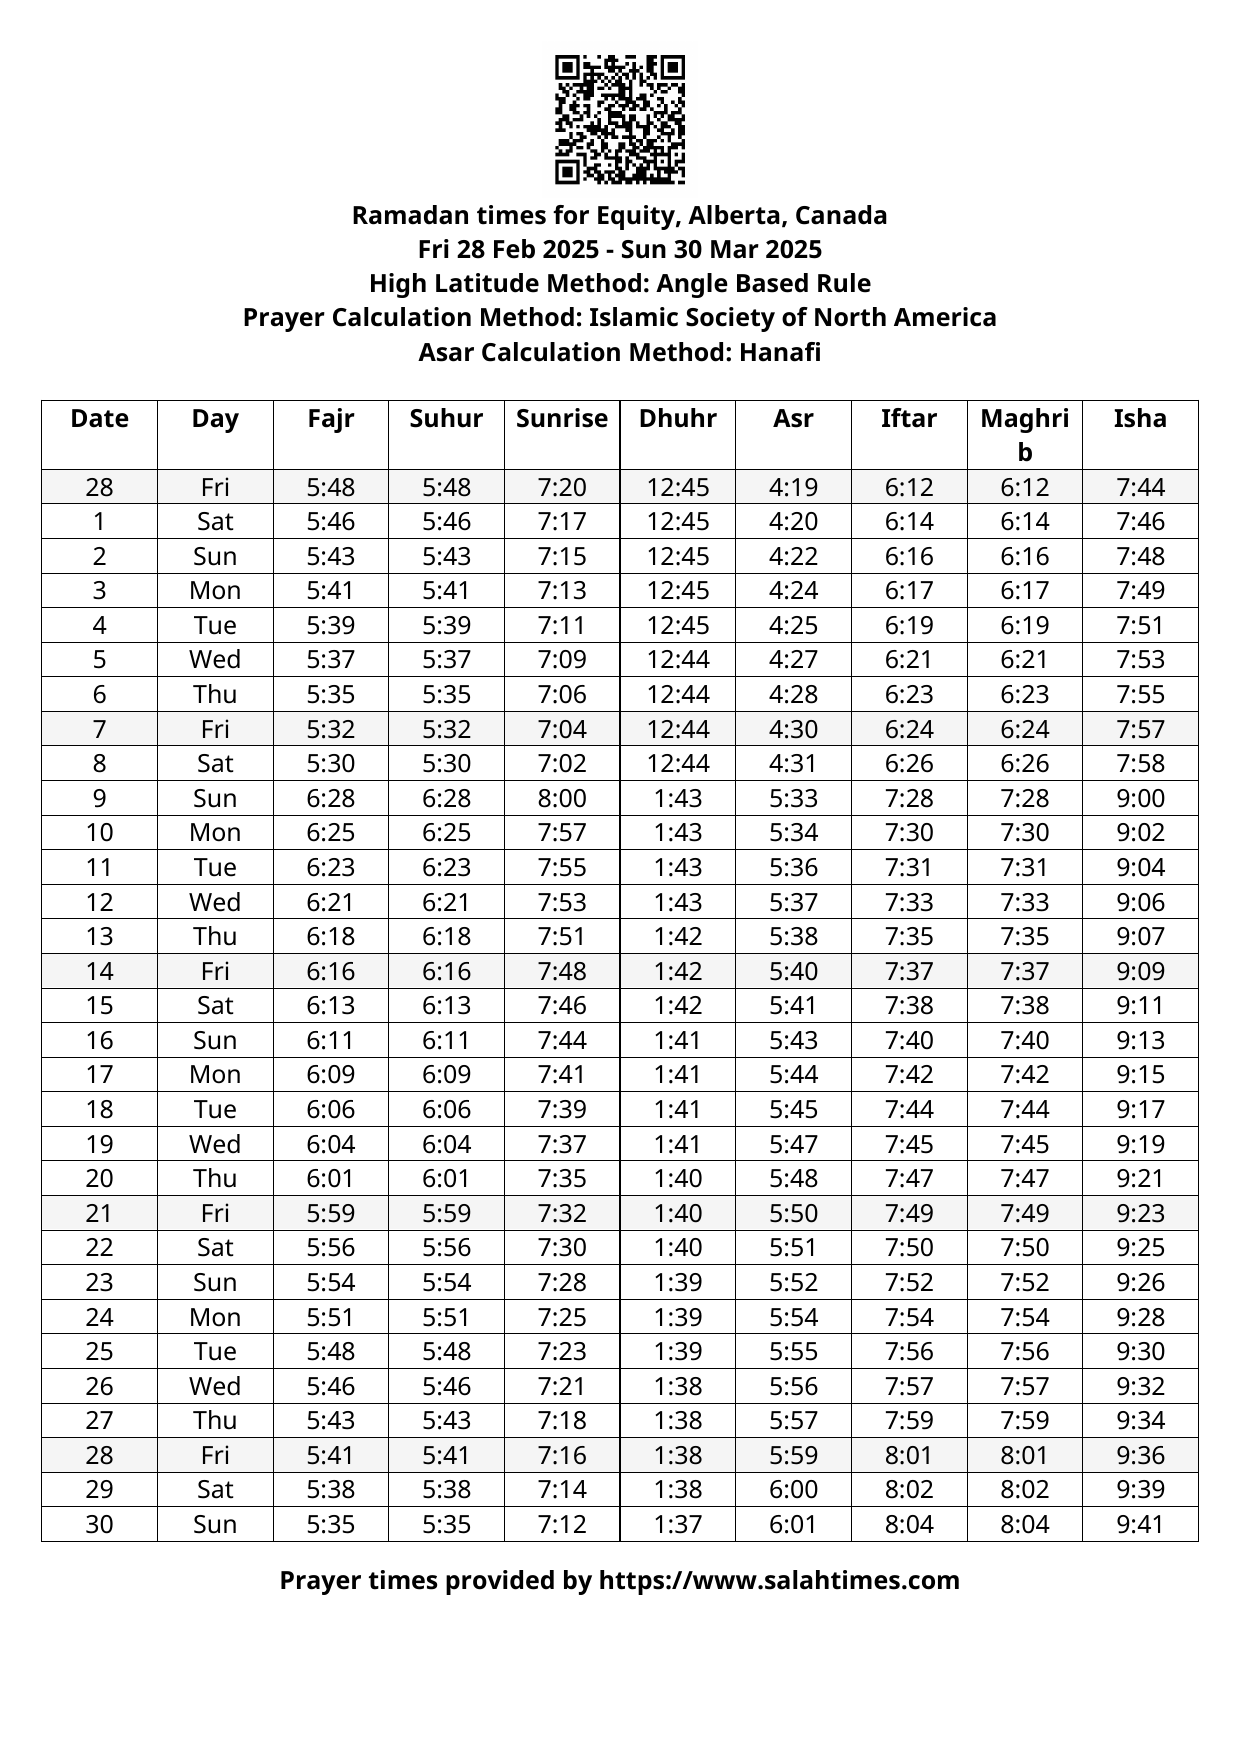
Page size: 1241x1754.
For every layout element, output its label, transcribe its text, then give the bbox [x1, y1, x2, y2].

table_cell 5:57 [736, 1404, 851, 1437]
table_cell 5:48 [736, 1161, 851, 1195]
table_cell 5:48 [389, 1334, 504, 1368]
table_cell 6:13 [274, 989, 388, 1022]
table_cell 9:06 [1083, 885, 1198, 918]
table_cell 9:23 [1083, 1196, 1198, 1229]
table_cell 6:06 [274, 1092, 388, 1126]
table_cell 5:39 [389, 608, 504, 642]
table_cell 7:53 [505, 885, 619, 918]
table_cell 23 [42, 1265, 157, 1299]
table_cell 20 [42, 1161, 157, 1195]
table_cell 7:47 [968, 1161, 1082, 1195]
table_cell 7:15 [505, 539, 619, 572]
table_cell Wed [158, 885, 273, 918]
table_cell 12 [42, 885, 157, 918]
table_cell 9:07 [1083, 919, 1198, 953]
table_cell 5:41 [389, 574, 504, 607]
table_cell 12:45 [621, 539, 735, 572]
table_cell Fri [158, 712, 273, 745]
table_cell 5:43 [736, 1023, 851, 1057]
table_cell 12:45 [621, 574, 735, 607]
table_cell 7:33 [852, 885, 967, 918]
table_header Sunrise [505, 401, 619, 469]
table_cell 9:41 [1083, 1507, 1198, 1541]
table_cell 7:37 [968, 954, 1082, 987]
table_cell 9:13 [1083, 1023, 1198, 1057]
table_cell 5:45 [736, 1092, 851, 1126]
table_cell 9:30 [1083, 1334, 1198, 1368]
table_cell 6:26 [852, 746, 967, 780]
table_cell 6:14 [968, 504, 1082, 538]
table_cell 5:43 [389, 1404, 504, 1437]
table_cell 1:41 [621, 1092, 735, 1126]
table_cell 7:56 [968, 1334, 1082, 1368]
table_cell 1:38 [621, 1404, 735, 1437]
table_cell 1:42 [621, 954, 735, 987]
table_cell 9:11 [1083, 989, 1198, 1022]
table_cell 12:44 [621, 643, 735, 676]
table_cell 6:21 [968, 643, 1082, 676]
table_cell 5:36 [736, 850, 851, 884]
table_cell Sun [158, 539, 273, 572]
table_cell 5:33 [736, 781, 851, 814]
table_cell 7:38 [852, 989, 967, 1022]
table_cell 7:35 [852, 919, 967, 953]
table_cell 1:40 [621, 1231, 735, 1264]
table_cell 11 [42, 850, 157, 884]
table_cell 10 [42, 816, 157, 849]
table_cell 5:40 [736, 954, 851, 987]
table_cell 9:28 [1083, 1300, 1198, 1333]
table_cell 7:32 [505, 1196, 619, 1229]
table_cell 6:17 [968, 574, 1082, 607]
table_cell 9:19 [1083, 1127, 1198, 1160]
table_cell 9:17 [1083, 1092, 1198, 1126]
table_cell 7 [42, 712, 157, 745]
table_cell 15 [42, 989, 157, 1022]
table_cell 6:00 [736, 1473, 851, 1506]
table_cell 21 [42, 1196, 157, 1229]
table_cell 5:35 [389, 1507, 504, 1541]
table_cell 6:01 [736, 1507, 851, 1541]
table_header Asr [736, 401, 851, 469]
table_cell 8:02 [852, 1473, 967, 1506]
table_cell 8 [42, 746, 157, 780]
table_cell 30 [42, 1507, 157, 1541]
table_cell 7:42 [852, 1058, 967, 1091]
table_cell 1:43 [621, 885, 735, 918]
table_cell 7:09 [505, 643, 619, 676]
table_cell 7:52 [968, 1265, 1082, 1299]
table_cell 6:06 [389, 1092, 504, 1126]
table_cell 7:51 [1083, 608, 1198, 642]
table_cell 13 [42, 919, 157, 953]
table_cell 12:45 [621, 608, 735, 642]
table_cell 6:19 [968, 608, 1082, 642]
table_cell 1:43 [621, 816, 735, 849]
table_cell Mon [158, 1300, 273, 1333]
table_cell 7:39 [505, 1092, 619, 1126]
table_cell Tue [158, 850, 273, 884]
table_cell 4:22 [736, 539, 851, 572]
table_cell 6:28 [274, 781, 388, 814]
table_cell 1:37 [621, 1507, 735, 1541]
table_cell 5:48 [274, 1334, 388, 1368]
table_cell 5:30 [274, 746, 388, 780]
table_cell 4:31 [736, 746, 851, 780]
table_cell Fri [158, 1196, 273, 1229]
table_cell 5:41 [274, 574, 388, 607]
table_cell 5:32 [389, 712, 504, 745]
table_cell 9:09 [1083, 954, 1198, 987]
table_header Iftar [852, 401, 967, 469]
table_cell 9 [42, 781, 157, 814]
table_cell 5:35 [389, 677, 504, 711]
table_cell 5:44 [736, 1058, 851, 1091]
table_cell 5:59 [389, 1196, 504, 1229]
table_cell 6:23 [274, 850, 388, 884]
table_cell 5:46 [389, 1369, 504, 1402]
table_cell 5:56 [274, 1231, 388, 1264]
table_cell 7:57 [968, 1369, 1082, 1402]
table_cell 7:30 [968, 816, 1082, 849]
table_cell 7:57 [1083, 712, 1198, 745]
table_cell 1:41 [621, 1058, 735, 1091]
table_cell 6:12 [968, 470, 1082, 503]
table_header Day [158, 401, 273, 469]
table_cell 2 [42, 539, 157, 572]
table_cell 6 [42, 677, 157, 711]
table_cell Sun [158, 1023, 273, 1057]
table_cell 7:42 [968, 1058, 1082, 1091]
table_cell 6:24 [968, 712, 1082, 745]
table_cell 5:46 [274, 504, 388, 538]
text High Latitude Method: Angle Based Rule [42, 266, 1198, 300]
table_cell 7:55 [1083, 677, 1198, 711]
table_cell 4 [42, 608, 157, 642]
table_cell 7:54 [968, 1300, 1082, 1333]
table_header Date [42, 401, 157, 469]
table_cell 7:11 [505, 608, 619, 642]
table_cell 5:43 [274, 1404, 388, 1437]
table_cell 6:16 [968, 539, 1082, 572]
table_cell 7:35 [505, 1161, 619, 1195]
table_cell 14 [42, 954, 157, 987]
table_cell 19 [42, 1127, 157, 1160]
table_cell 16 [42, 1023, 157, 1057]
table_cell 4:27 [736, 643, 851, 676]
table_cell 5:34 [736, 816, 851, 849]
table_cell 6:21 [389, 885, 504, 918]
table_cell 9:25 [1083, 1231, 1198, 1264]
table_cell Sat [158, 504, 273, 538]
table_cell 8:02 [968, 1473, 1082, 1506]
table_cell 7:28 [968, 781, 1082, 814]
table_cell 7:21 [505, 1369, 619, 1402]
table_cell 29 [42, 1473, 157, 1506]
table_cell 5:41 [274, 1438, 388, 1472]
table_cell 6:11 [389, 1023, 504, 1057]
table_cell 5:55 [736, 1334, 851, 1368]
table_cell 7:59 [968, 1404, 1082, 1437]
table_cell 9:02 [1083, 816, 1198, 849]
table_cell 7:45 [852, 1127, 967, 1160]
table_cell 6:04 [389, 1127, 504, 1160]
table_cell 7:49 [968, 1196, 1082, 1229]
table_cell 12:44 [621, 712, 735, 745]
table_cell 5:48 [274, 470, 388, 503]
table_cell 7:25 [505, 1300, 619, 1333]
table_cell 7:53 [1083, 643, 1198, 676]
table_cell 5:46 [389, 504, 504, 538]
table_cell 7:02 [505, 746, 619, 780]
table_cell 1:43 [621, 850, 735, 884]
table_cell 12:44 [621, 746, 735, 780]
table_cell 6:09 [274, 1058, 388, 1091]
table_cell 5:56 [389, 1231, 504, 1264]
table_cell 4:30 [736, 712, 851, 745]
table_cell 8:01 [852, 1438, 967, 1472]
table_cell 28 [42, 470, 157, 503]
table_cell Wed [158, 1369, 273, 1402]
table_cell 1:39 [621, 1334, 735, 1368]
table_cell 1:43 [621, 781, 735, 814]
table_cell 1:40 [621, 1196, 735, 1229]
table_cell 7:35 [968, 919, 1082, 953]
table_cell Sat [158, 989, 273, 1022]
table_cell 9:34 [1083, 1404, 1198, 1437]
table_cell Tue [158, 1334, 273, 1368]
table_cell Mon [158, 816, 273, 849]
table_cell 7:55 [505, 850, 619, 884]
table_cell 1:41 [621, 1023, 735, 1057]
table_cell Fri [158, 470, 273, 503]
table_cell 7:49 [852, 1196, 967, 1229]
table_cell 6:16 [389, 954, 504, 987]
table_cell 1:38 [621, 1438, 735, 1472]
table_cell 1:42 [621, 919, 735, 953]
table_cell 7:28 [505, 1265, 619, 1299]
picture [542, 41, 699, 198]
table_cell Thu [158, 1161, 273, 1195]
table_cell 1:39 [621, 1300, 735, 1333]
table_cell 5:30 [389, 746, 504, 780]
table_cell Thu [158, 677, 273, 711]
table_cell 7:54 [852, 1300, 967, 1333]
table_cell 7:48 [505, 954, 619, 987]
table_cell Wed [158, 1127, 273, 1160]
table_cell 9:26 [1083, 1265, 1198, 1299]
table_cell 7:50 [852, 1231, 967, 1264]
text Fri 28 Feb 2025 - Sun 30 Mar 2025 [42, 232, 1198, 266]
table_cell 8:04 [852, 1507, 967, 1541]
table_cell 6:18 [274, 919, 388, 953]
table_cell 7:44 [1083, 470, 1198, 503]
table_cell 6:17 [852, 574, 967, 607]
table_cell 7:33 [968, 885, 1082, 918]
table_cell 5:35 [274, 1507, 388, 1541]
table_cell Sat [158, 1473, 273, 1506]
text Prayer times provided by https://www.salahtimes.com [42, 1563, 1198, 1597]
table_cell 7:52 [852, 1265, 967, 1299]
table_cell 7:40 [852, 1023, 967, 1057]
table_cell 6:13 [389, 989, 504, 1022]
table_cell 7:48 [1083, 539, 1198, 572]
table_cell 6:14 [852, 504, 967, 538]
table_cell 6:24 [852, 712, 967, 745]
table_cell Tue [158, 608, 273, 642]
table_cell 7:37 [505, 1127, 619, 1160]
table_cell 22 [42, 1231, 157, 1264]
table_cell 6:19 [852, 608, 967, 642]
table_cell 5:32 [274, 712, 388, 745]
table_cell 8:00 [505, 781, 619, 814]
table_cell 5:38 [274, 1473, 388, 1506]
table_cell 7:51 [505, 919, 619, 953]
table_cell 1:38 [621, 1473, 735, 1506]
table_cell 7:14 [505, 1473, 619, 1506]
table_cell 7:31 [852, 850, 967, 884]
table_cell 7:12 [505, 1507, 619, 1541]
table_cell 1:40 [621, 1161, 735, 1195]
table_cell 7:44 [852, 1092, 967, 1126]
table_cell 7:46 [505, 989, 619, 1022]
table_cell Sat [158, 1231, 273, 1264]
table_cell 6:04 [274, 1127, 388, 1160]
table_cell 7:58 [1083, 746, 1198, 780]
table_cell 7:41 [505, 1058, 619, 1091]
table_cell 5:41 [736, 989, 851, 1022]
table_cell 5:37 [274, 643, 388, 676]
table_cell 7:49 [1083, 574, 1198, 607]
table_cell 6:09 [389, 1058, 504, 1091]
table_cell 7:45 [968, 1127, 1082, 1160]
table_cell 7:47 [852, 1161, 967, 1195]
table_cell Mon [158, 1058, 273, 1091]
table_cell 5:37 [736, 885, 851, 918]
table_cell 7:13 [505, 574, 619, 607]
text Asar Calculation Method: Hanafi [42, 334, 1198, 368]
table_cell 5:35 [274, 677, 388, 711]
table_cell 6:16 [852, 539, 967, 572]
table_cell 9:39 [1083, 1473, 1198, 1506]
table_cell 5:59 [274, 1196, 388, 1229]
table_cell 17 [42, 1058, 157, 1091]
table_cell 27 [42, 1404, 157, 1437]
table_cell 4:28 [736, 677, 851, 711]
table_cell 4:24 [736, 574, 851, 607]
table_cell 7:31 [968, 850, 1082, 884]
table_cell 6:25 [274, 816, 388, 849]
table_cell 5:38 [389, 1473, 504, 1506]
table_cell 8:01 [968, 1438, 1082, 1472]
table_cell 7:56 [852, 1334, 967, 1368]
table_cell 7:18 [505, 1404, 619, 1437]
table_cell 6:12 [852, 470, 967, 503]
table_cell Thu [158, 919, 273, 953]
table_cell Thu [158, 1404, 273, 1437]
table_cell 7:06 [505, 677, 619, 711]
table_cell 7:23 [505, 1334, 619, 1368]
table_cell 7:37 [852, 954, 967, 987]
table_cell Mon [158, 574, 273, 607]
table_cell 6:28 [389, 781, 504, 814]
table_cell 7:44 [968, 1092, 1082, 1126]
table_cell 5 [42, 643, 157, 676]
table_cell 1 [42, 504, 157, 538]
table_cell 7:17 [505, 504, 619, 538]
table_header Suhur [389, 401, 504, 469]
table_cell 5:43 [274, 539, 388, 572]
table_cell 6:23 [389, 850, 504, 884]
table_cell 1:42 [621, 989, 735, 1022]
table_cell 1:41 [621, 1127, 735, 1160]
table_cell 6:18 [389, 919, 504, 953]
table_header Isha [1083, 401, 1198, 469]
table_cell 6:01 [274, 1161, 388, 1195]
table_cell 5:48 [389, 470, 504, 503]
table_cell 7:57 [505, 816, 619, 849]
table_cell Sat [158, 746, 273, 780]
table_cell 7:44 [505, 1023, 619, 1057]
table_cell 3 [42, 574, 157, 607]
table_cell 5:41 [389, 1438, 504, 1472]
table_cell 5:43 [389, 539, 504, 572]
table_cell 7:46 [1083, 504, 1198, 538]
table_cell 7:20 [505, 470, 619, 503]
table_cell 6:01 [389, 1161, 504, 1195]
table_cell 7:30 [852, 816, 967, 849]
table_cell 7:40 [968, 1023, 1082, 1057]
table_cell 24 [42, 1300, 157, 1333]
table_cell 26 [42, 1369, 157, 1402]
table_cell 7:38 [968, 989, 1082, 1022]
table_cell Sun [158, 1265, 273, 1299]
table_cell 9:15 [1083, 1058, 1198, 1091]
table_cell 6:21 [852, 643, 967, 676]
table_cell 5:39 [274, 608, 388, 642]
table_cell 4:25 [736, 608, 851, 642]
table_cell 9:36 [1083, 1438, 1198, 1472]
table_cell 1:39 [621, 1265, 735, 1299]
table_cell 9:21 [1083, 1161, 1198, 1195]
table_cell 6:21 [274, 885, 388, 918]
table_cell 6:23 [968, 677, 1082, 711]
table_cell 6:25 [389, 816, 504, 849]
table_cell 7:57 [852, 1369, 967, 1402]
table_cell 7:30 [505, 1231, 619, 1264]
text Ramadan times for Equity, Alberta, Canada [42, 198, 1198, 232]
table_header Dhuhr [621, 401, 735, 469]
table_cell 5:52 [736, 1265, 851, 1299]
table_cell 7:04 [505, 712, 619, 745]
table_cell 12:44 [621, 677, 735, 711]
table_cell Sun [158, 781, 273, 814]
table_cell 5:51 [389, 1300, 504, 1333]
table_cell 7:59 [852, 1404, 967, 1437]
table_cell 9:04 [1083, 850, 1198, 884]
table_cell 5:54 [389, 1265, 504, 1299]
table_cell 6:23 [852, 677, 967, 711]
table_cell 5:56 [736, 1369, 851, 1402]
table_header Maghrib [968, 401, 1082, 469]
table_cell 18 [42, 1092, 157, 1126]
table_cell 5:50 [736, 1196, 851, 1229]
table_cell Fri [158, 1438, 273, 1472]
table_cell 7:28 [852, 781, 967, 814]
table_cell Sun [158, 1507, 273, 1541]
table_cell 5:54 [736, 1300, 851, 1333]
table_header Fajr [274, 401, 388, 469]
table_cell 12:45 [621, 470, 735, 503]
table_cell 12:45 [621, 504, 735, 538]
table_cell 4:20 [736, 504, 851, 538]
table_cell Wed [158, 643, 273, 676]
table_cell 7:16 [505, 1438, 619, 1472]
table_cell 5:38 [736, 919, 851, 953]
table_cell 1:38 [621, 1369, 735, 1402]
table_cell Tue [158, 1092, 273, 1126]
table_cell Fri [158, 954, 273, 987]
table_cell 8:04 [968, 1507, 1082, 1541]
table_cell 25 [42, 1334, 157, 1368]
table_cell 9:32 [1083, 1369, 1198, 1402]
table_cell 4:19 [736, 470, 851, 503]
table_cell 5:54 [274, 1265, 388, 1299]
table_cell 6:26 [968, 746, 1082, 780]
table_cell 9:00 [1083, 781, 1198, 814]
table_cell 5:51 [274, 1300, 388, 1333]
table_cell 5:51 [736, 1231, 851, 1264]
table_cell 6:16 [274, 954, 388, 987]
table_cell 7:50 [968, 1231, 1082, 1264]
table_cell 5:46 [274, 1369, 388, 1402]
table_cell 6:11 [274, 1023, 388, 1057]
table_cell 5:37 [389, 643, 504, 676]
table_cell 28 [42, 1438, 157, 1472]
table_cell 5:47 [736, 1127, 851, 1160]
text Prayer Calculation Method: Islamic Society of North America [42, 300, 1198, 334]
table_cell 5:59 [736, 1438, 851, 1472]
